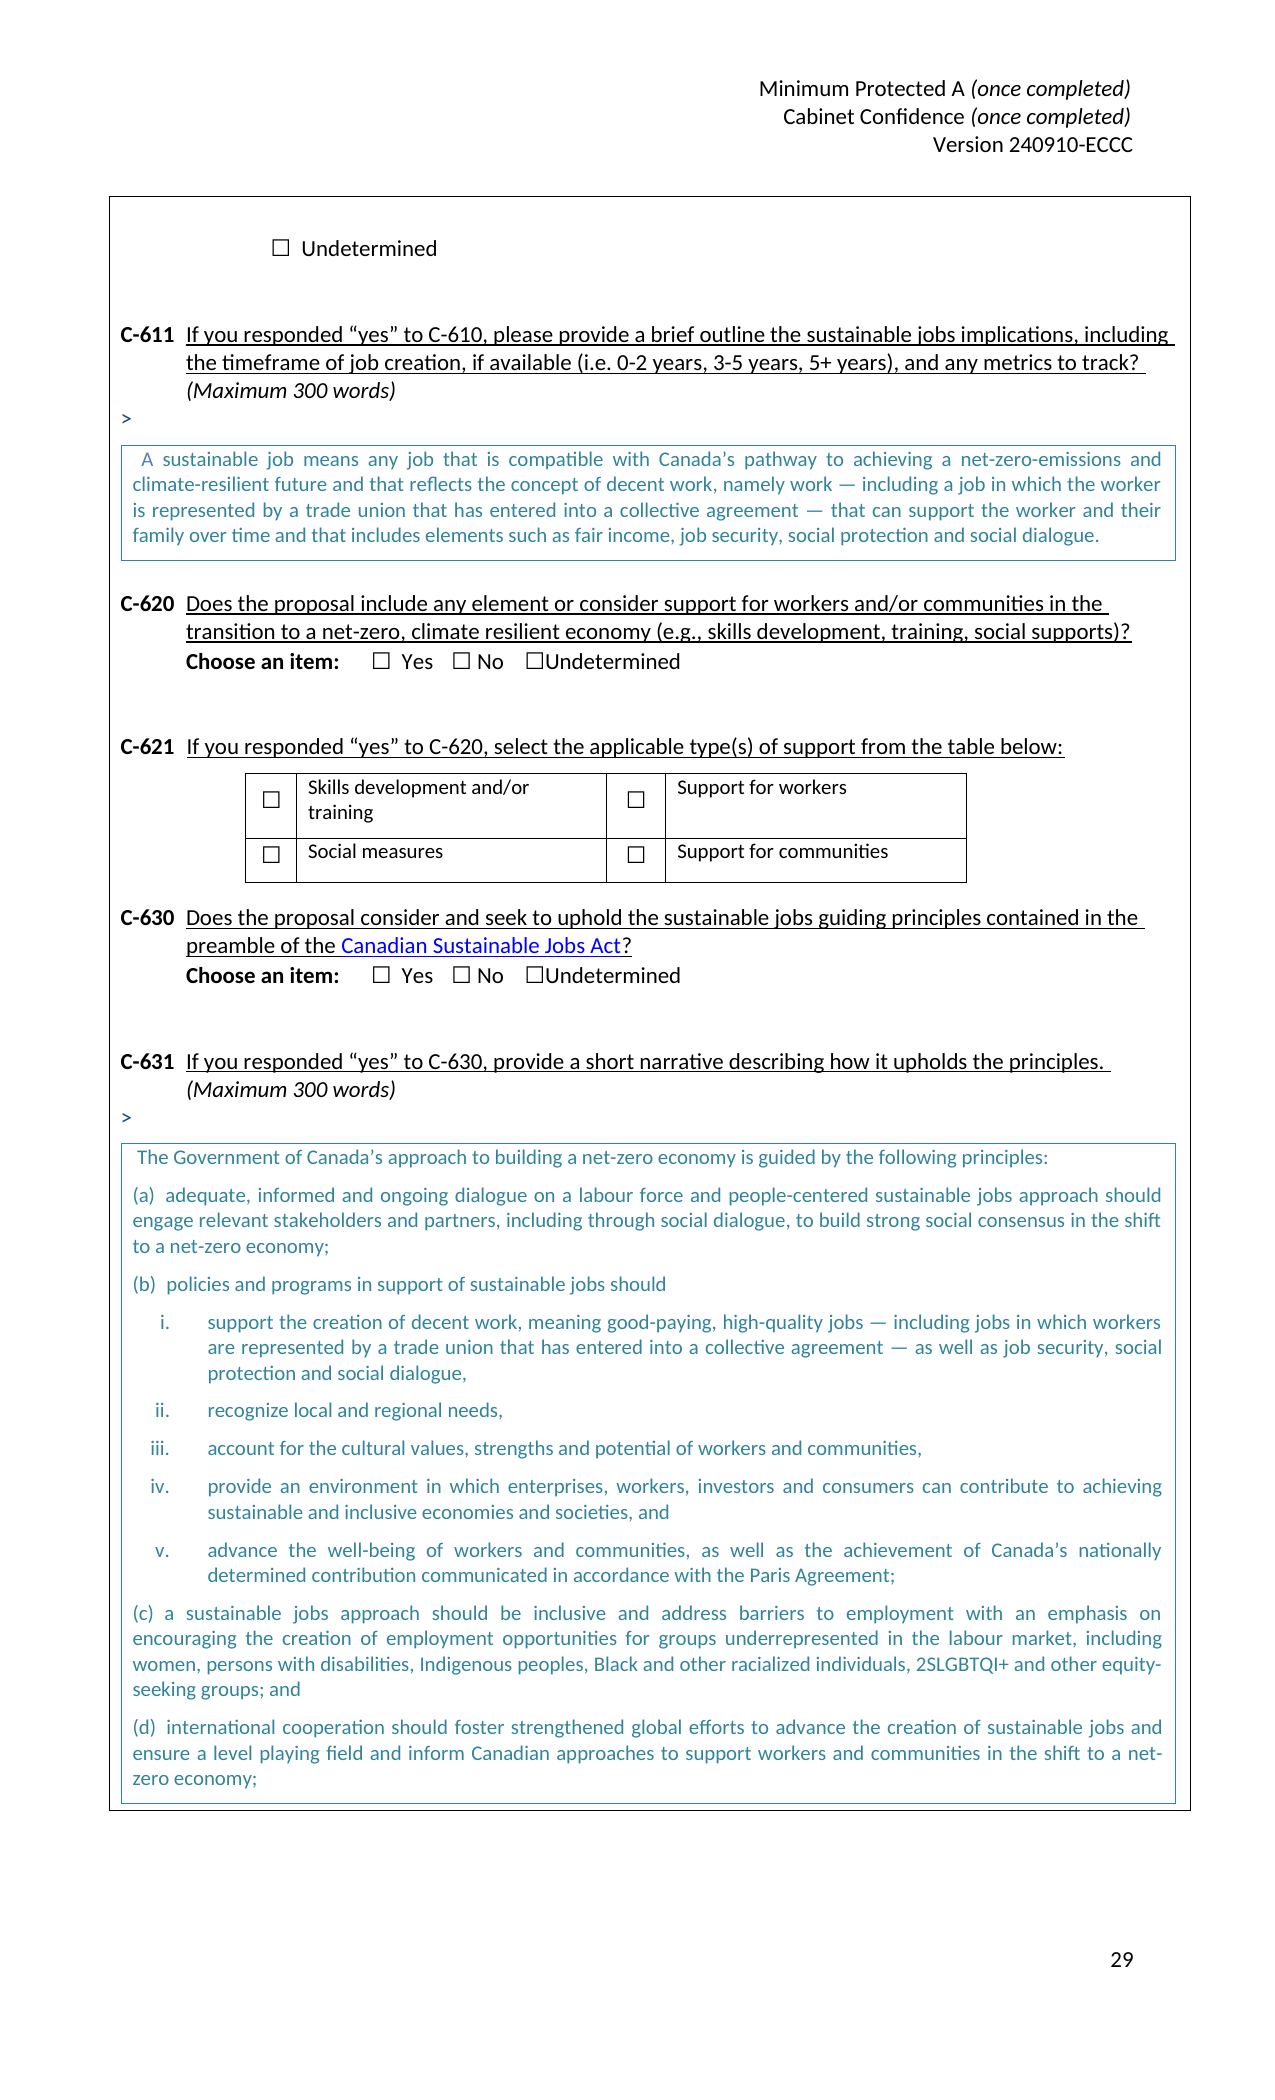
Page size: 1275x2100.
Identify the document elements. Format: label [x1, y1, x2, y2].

table_cell [110, 197, 1190, 1810]
